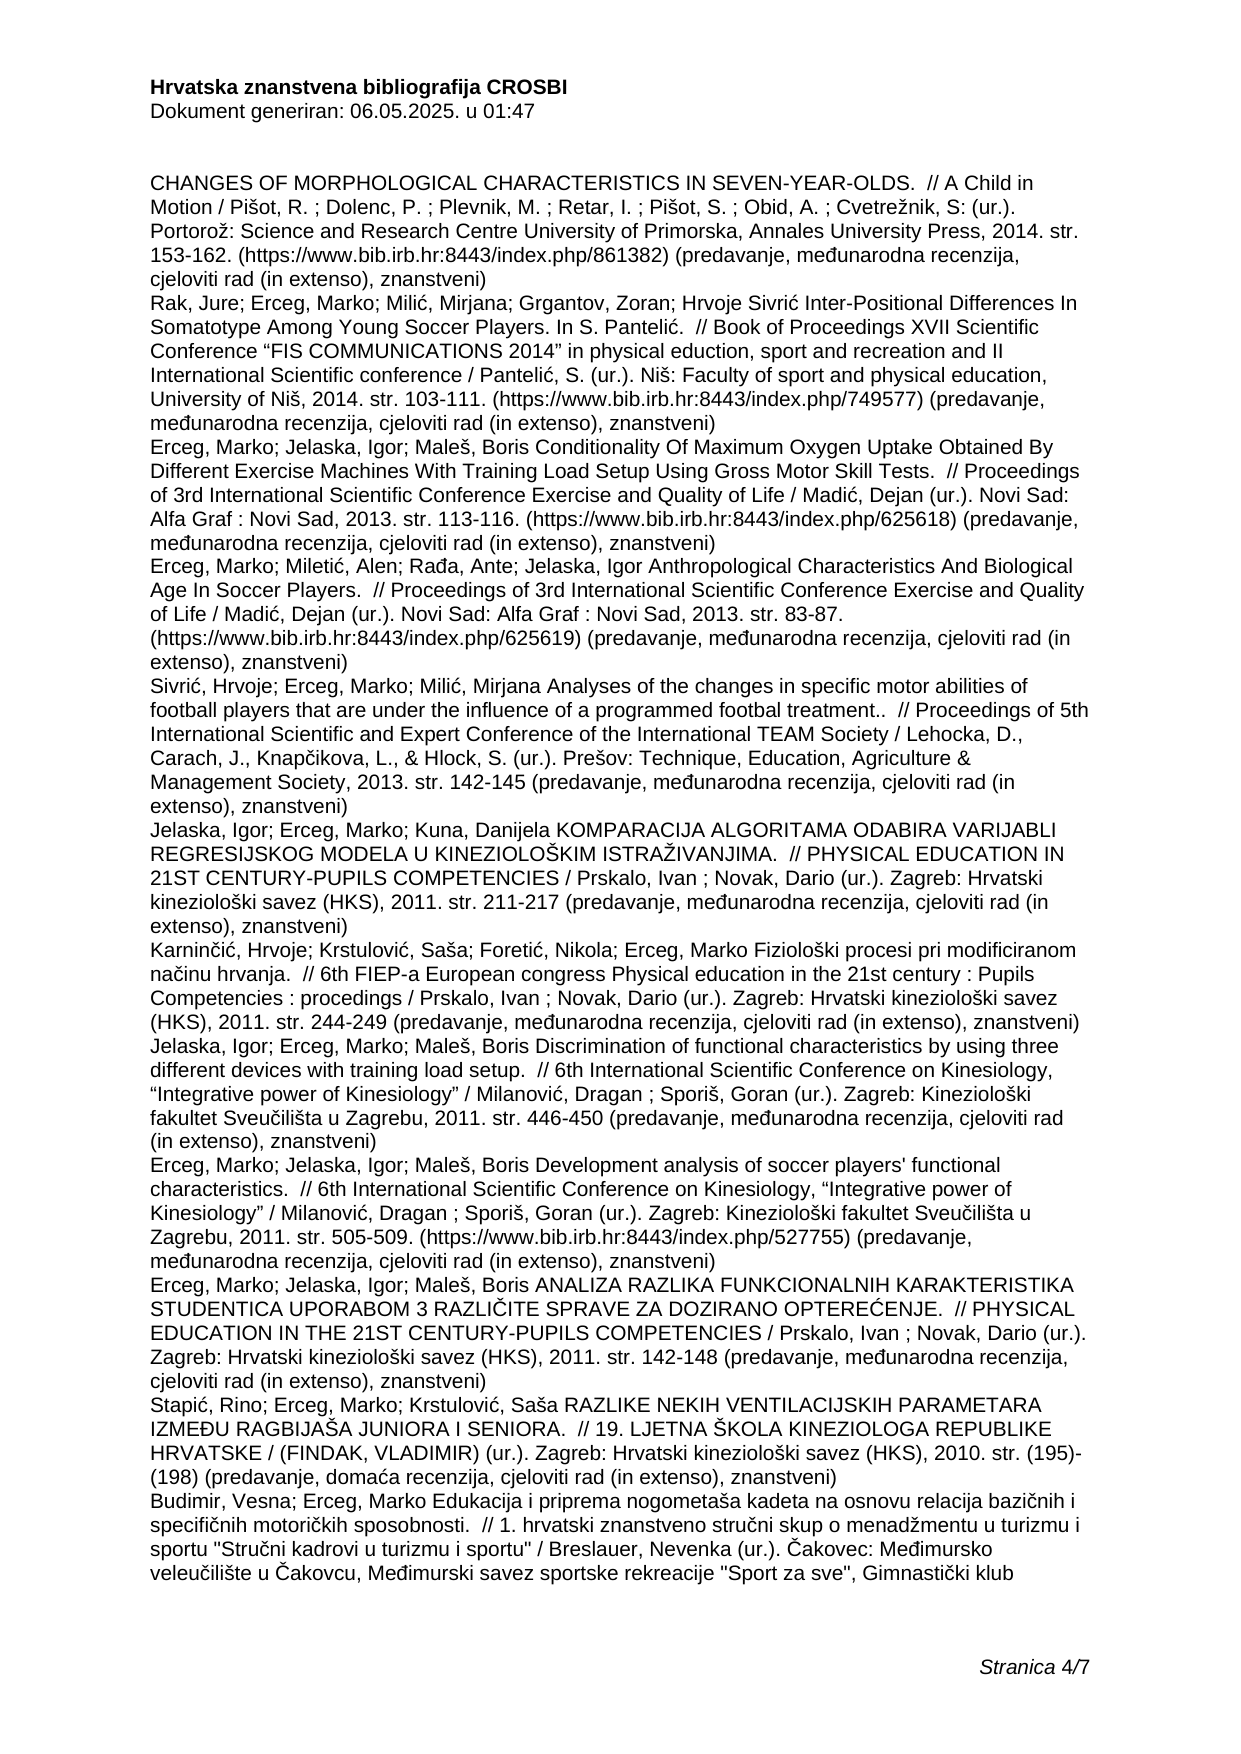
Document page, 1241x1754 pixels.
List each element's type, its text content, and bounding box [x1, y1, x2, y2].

text Erceg, Marko; Jelaska, Igor; Maleš, Boris [150, 1273, 1090, 1393]
text Karninčić, Hrvoje; Krstulović, Saša; Foretić, Nikola; Erceg, Marko [150, 938, 1090, 1033]
text Erceg, Marko; Miletić, Alen; Rađa, Ante; Jelaska, Igor [150, 554, 1090, 674]
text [150, 1489, 1090, 1584]
text Rak, Jure; Erceg, Marko; Milić, Mirjana; Grgantov, Zoran; Hrvoje Sivrić [150, 291, 1090, 434]
text Sivrić, Hrvoje; Erceg, Marko; Milić, Mirjana [150, 674, 1090, 818]
text Jelaska, Igor; Erceg, Marko; Kuna, Danijela [150, 818, 1090, 938]
text Jelaska, Igor; Erceg, Marko; Maleš, Boris [150, 1033, 1090, 1153]
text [150, 171, 1090, 291]
text Erceg, Marko; Jelaska, Igor; Maleš, Boris [150, 1153, 1090, 1273]
text Erceg, Marko; Jelaska, Igor; Maleš, Boris [150, 434, 1090, 554]
text Stapić, Rino; Erceg, Marko; Krstulović, Saša [150, 1393, 1090, 1489]
